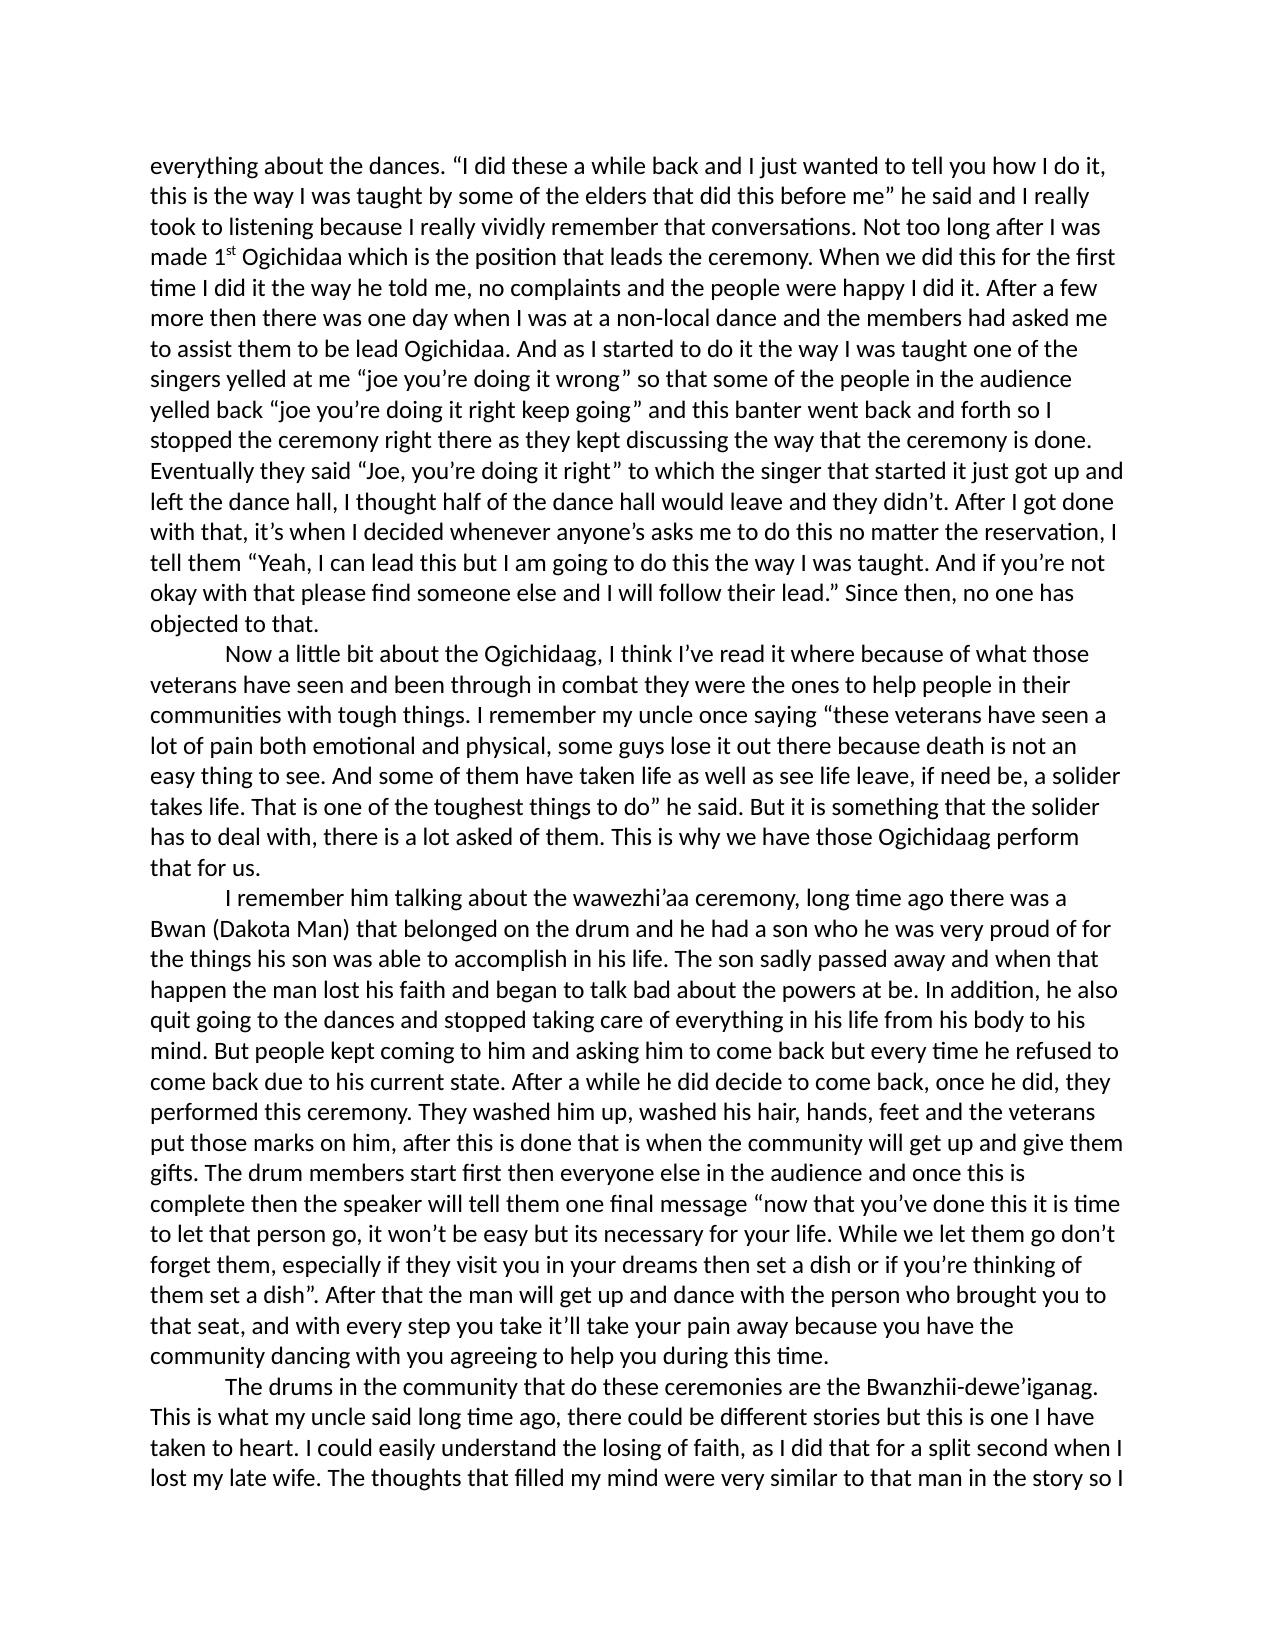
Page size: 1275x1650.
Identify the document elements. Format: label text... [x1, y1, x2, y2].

text Now a little bit about the Ogichidaag, I think I’ve read it where because of what those veterans have seen and been through in combat they were the ones to help people in their communities with tough things. I remember my uncle once saying “these veterans have seen a lot of pain both emotional and physical, some guys lose it out there because death is not an easy thing to see. And some of them have taken life as well as see life leave, if need be, a solider takes life. That is one of the toughest things to do” he said. But it is something that the solider has to deal with, there is a lot asked of them. This is why we have those Ogichidaag perform that for us. [150, 638, 1125, 882]
text I remember him talking about the wawezhi’aa ceremony, long time ago there was a Bwan (Dakota Man) that belonged on the drum and he had a son who he was very proud of for the things his son was able to accomplish in his life. The son sadly passed away and when that happen the man lost his faith and began to talk bad about the powers at be. In addition, he also quit going to the dances and stopped taking care of everything in his life from his body to his mind. But people kept coming to him and asking him to come back but every time he refused to come back due to his current state. After a while he did decide to come back, once he did, they performed this ceremony. They washed him up, washed his hair, hands, feet and the veterans put those marks on him, after this is done that is when the community will get up and give them gifts. The drum members start first then everyone else in the audience and once this is complete then the speaker will tell them one final message “now that you’ve done this it is time to let that person go, it won’t be easy but its necessary for your life. While we let them go don’t forget them, especially if they visit you in your dreams then set a dish or if you’re thinking of them set a dish”. After that the man will get up and dance with the person who brought you to that seat, and with every step you take it’ll take your pain away because you have the community dancing with you agreeing to help you during this time. [150, 882, 1125, 1371]
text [150, 1371, 1125, 1493]
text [150, 150, 1125, 638]
